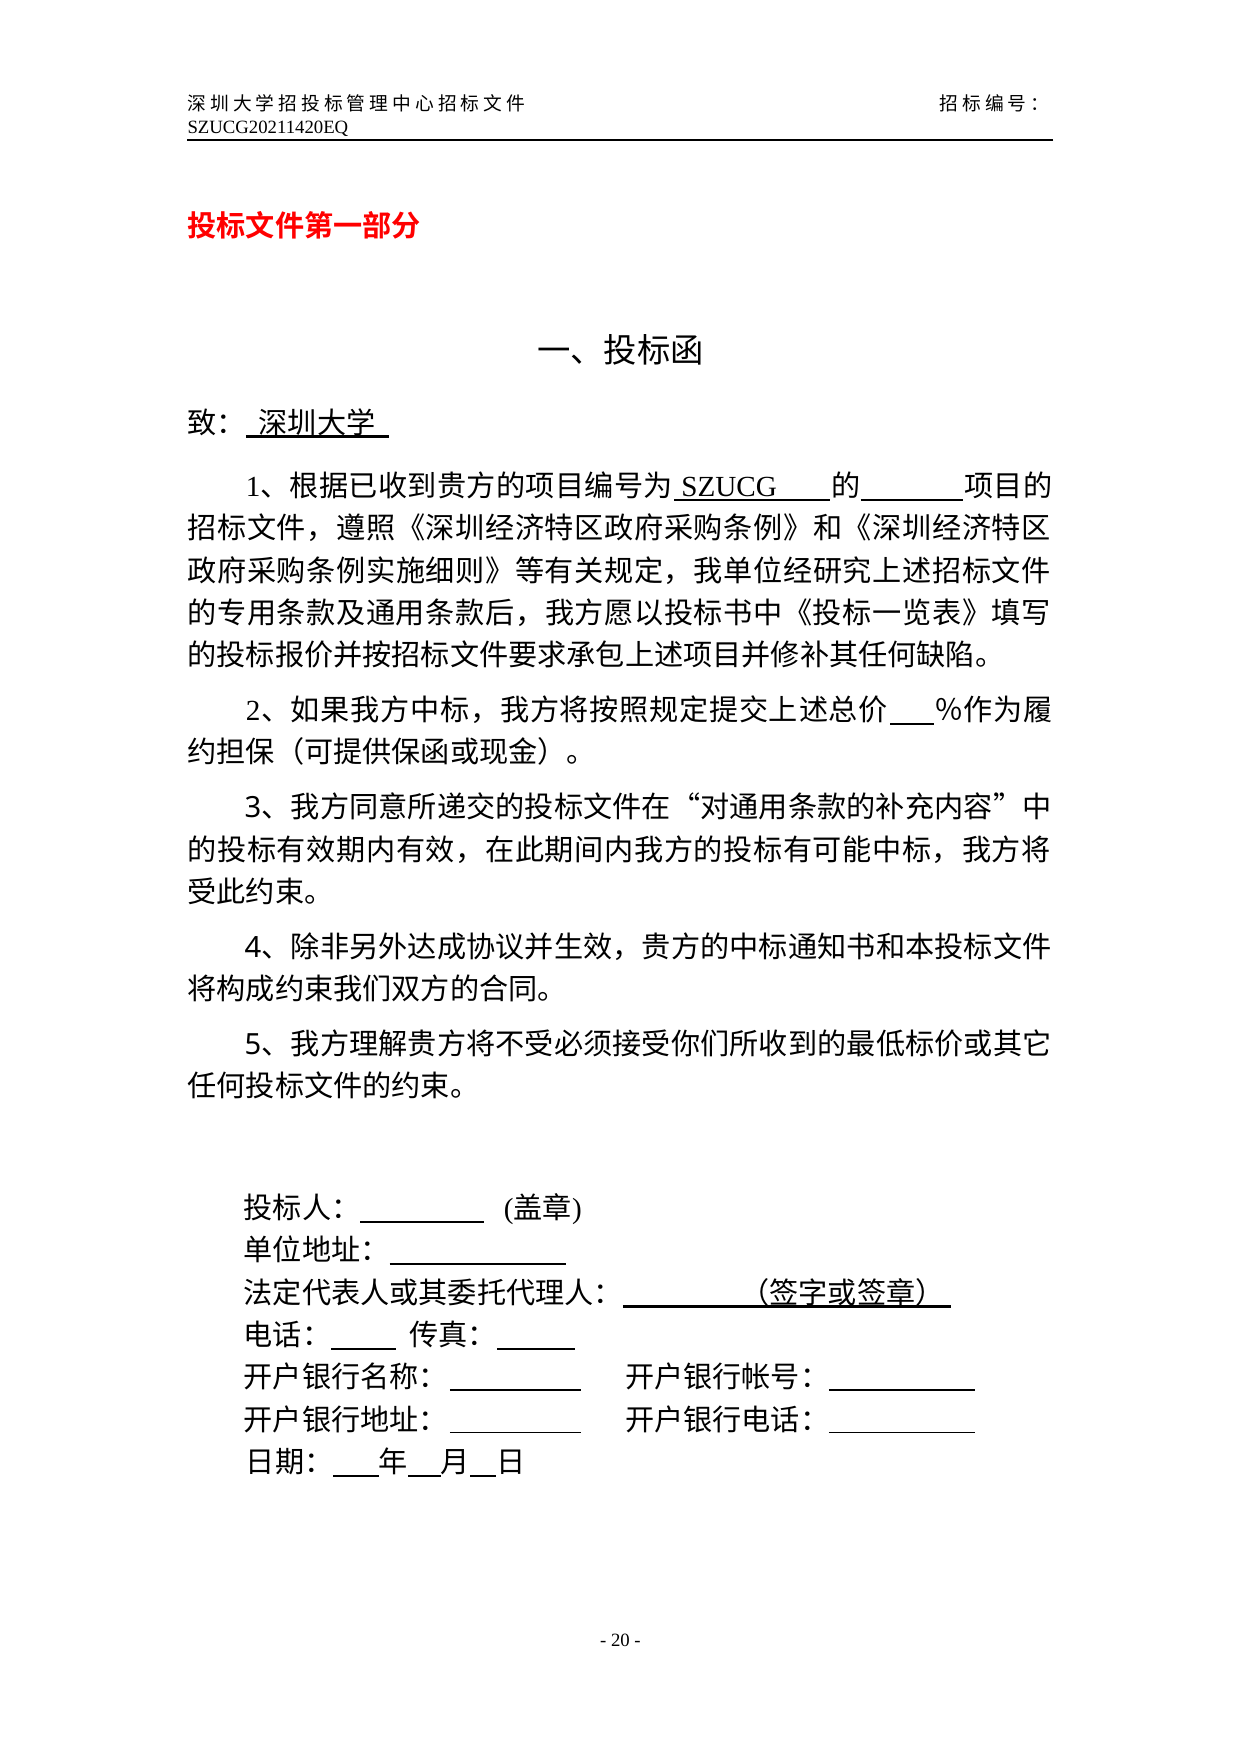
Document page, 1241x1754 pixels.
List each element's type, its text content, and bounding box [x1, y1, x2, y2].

text 投标人： (盖章) [243, 1185, 1053, 1227]
text 致： 深圳大学 [187, 399, 1053, 442]
text 日期： 年 月 日 [187, 1438, 1053, 1481]
text 3、我方同意所递交的投标文件在“对通用条款的补充内容”中的投标有效期内有效，在此期间内我方的投标有可能中标，我方将受此约束。 [187, 784, 1053, 911]
text 法定代表人或其委托代理人： （签字或签章） [243, 1269, 1053, 1312]
text 1、根据已收到贵方的项目编号为 SZUCG 的 项目的招标文件，遵照《深圳经济特区政府采购条例》和《深圳经济特区政府采购条例实施细则》等有关规定，我单位经研究上述招标文件的专用条款及通用条款后，我方愿以投标书中《投标一览表》填写的投标报价并按招标文件要求承包上述项目并修补其任何缺陷。 [187, 463, 1053, 674]
text 开户银行地址： 开户银行电话： [243, 1396, 1053, 1438]
text 开户银行名称： 开户银行帐号： [243, 1354, 1053, 1396]
subtitle 一、投标函 [187, 324, 1053, 372]
text 2、如果我方中标，我方将按照规定提交上述总价 ％作为履约担保（可提供保函或现金）。 [187, 687, 1053, 771]
text 电话： 传真： [243, 1312, 1053, 1354]
text 单位地址： [243, 1227, 1053, 1269]
subtitle 投标文件第一部分 [187, 202, 1053, 244]
text 5、我方理解贵方将不受必须接受你们所收到的最低标价或其它任何投标文件的约束。 [187, 1020, 1053, 1105]
text 4、除非另外达成协议并生效，贵方的中标通知书和本投标文件将构成约束我们双方的合同。 [187, 923, 1053, 1008]
